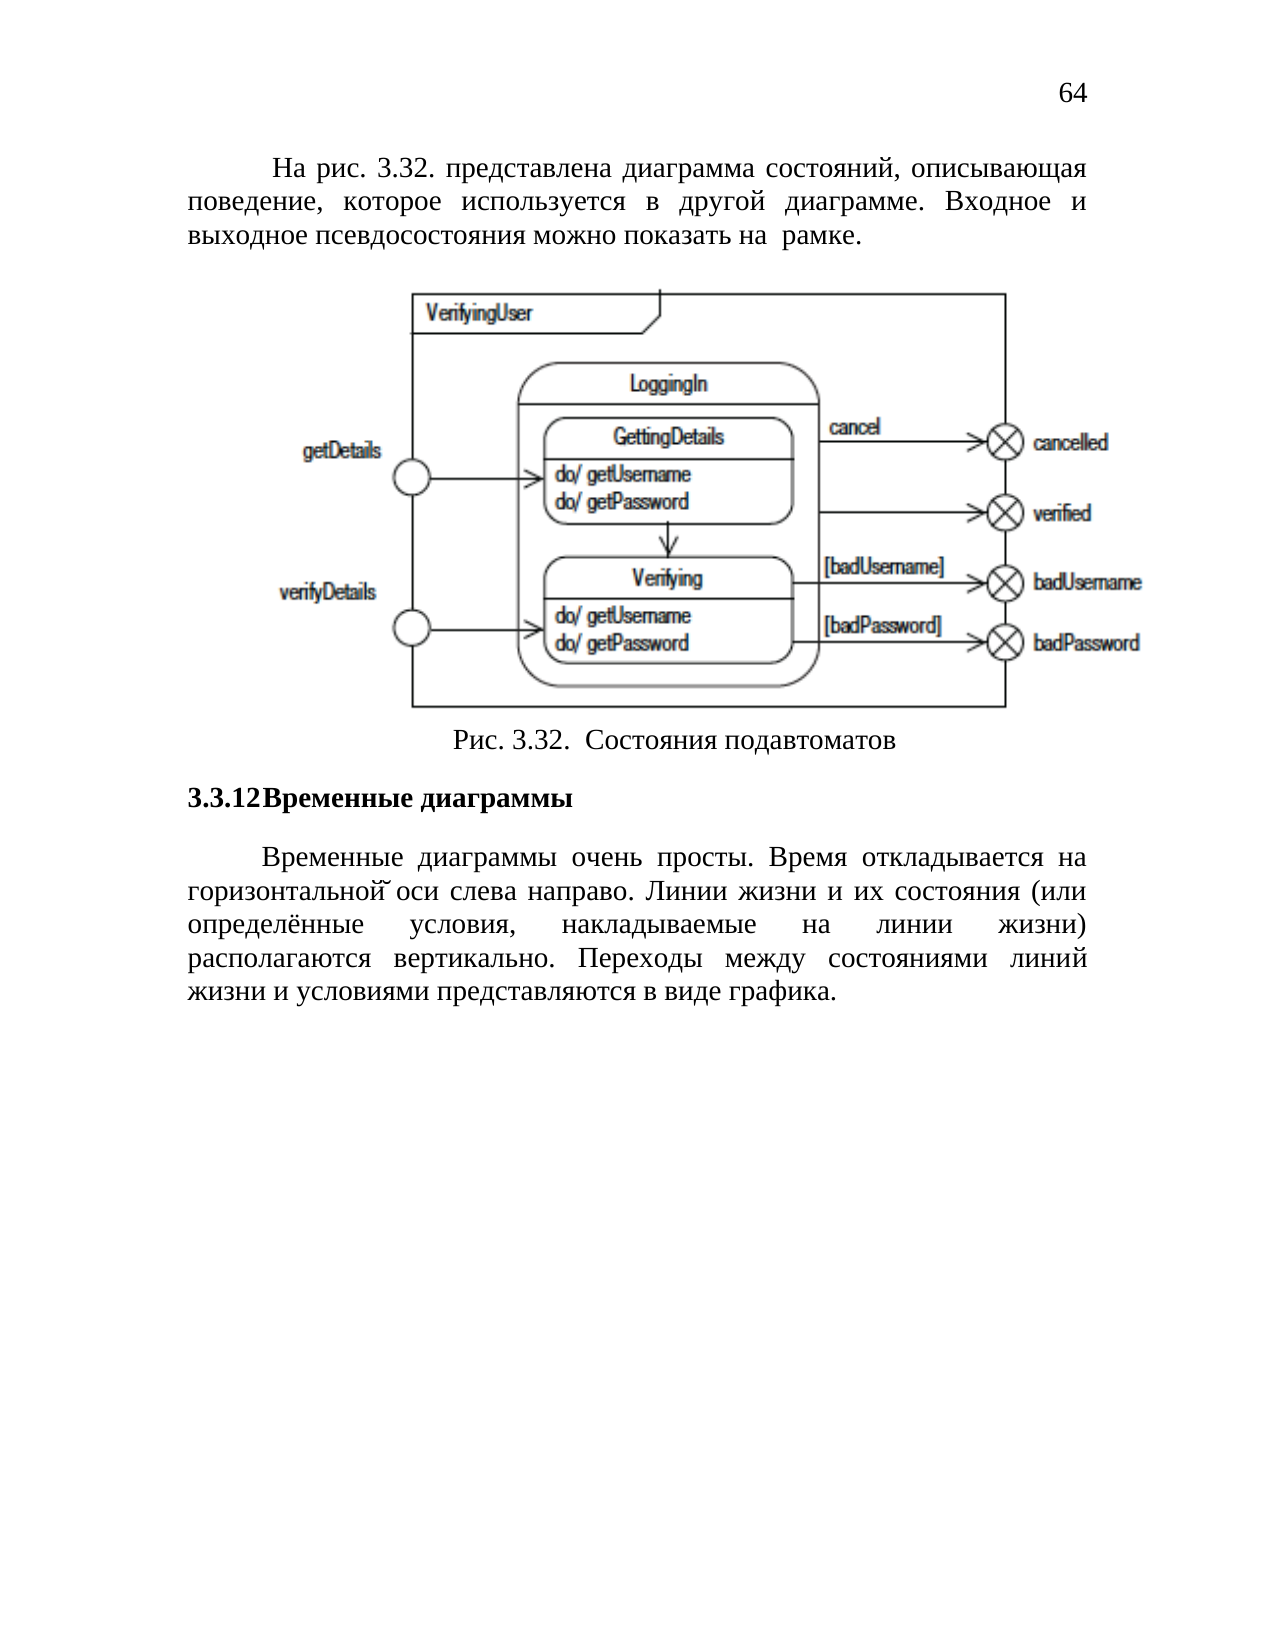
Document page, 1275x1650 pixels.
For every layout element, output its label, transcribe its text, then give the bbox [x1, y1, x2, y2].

subtitle Временные диаграммы [187, 781, 1087, 814]
picture [261, 274, 1162, 722]
text На рис. 3.32. представлена диаграмма состояний, описывающая поведение, которое используется в другой диаграмме. Входное и выходное псевдосостояния можно показать на рамке. [187, 150, 1087, 251]
text Временные диаграммы очень просты. Время откладывается на горизонтальной̆ оси слева направо. Линии жизни и их состояния (или определённые условия, накладываемые на линии жизни) располагаются вертикально. Переходы между состояниями линий жизни и условиями представляются в виде графика. [187, 839, 1087, 1007]
text Рис. 3.32. Состояния подавтоматов [187, 722, 1087, 756]
